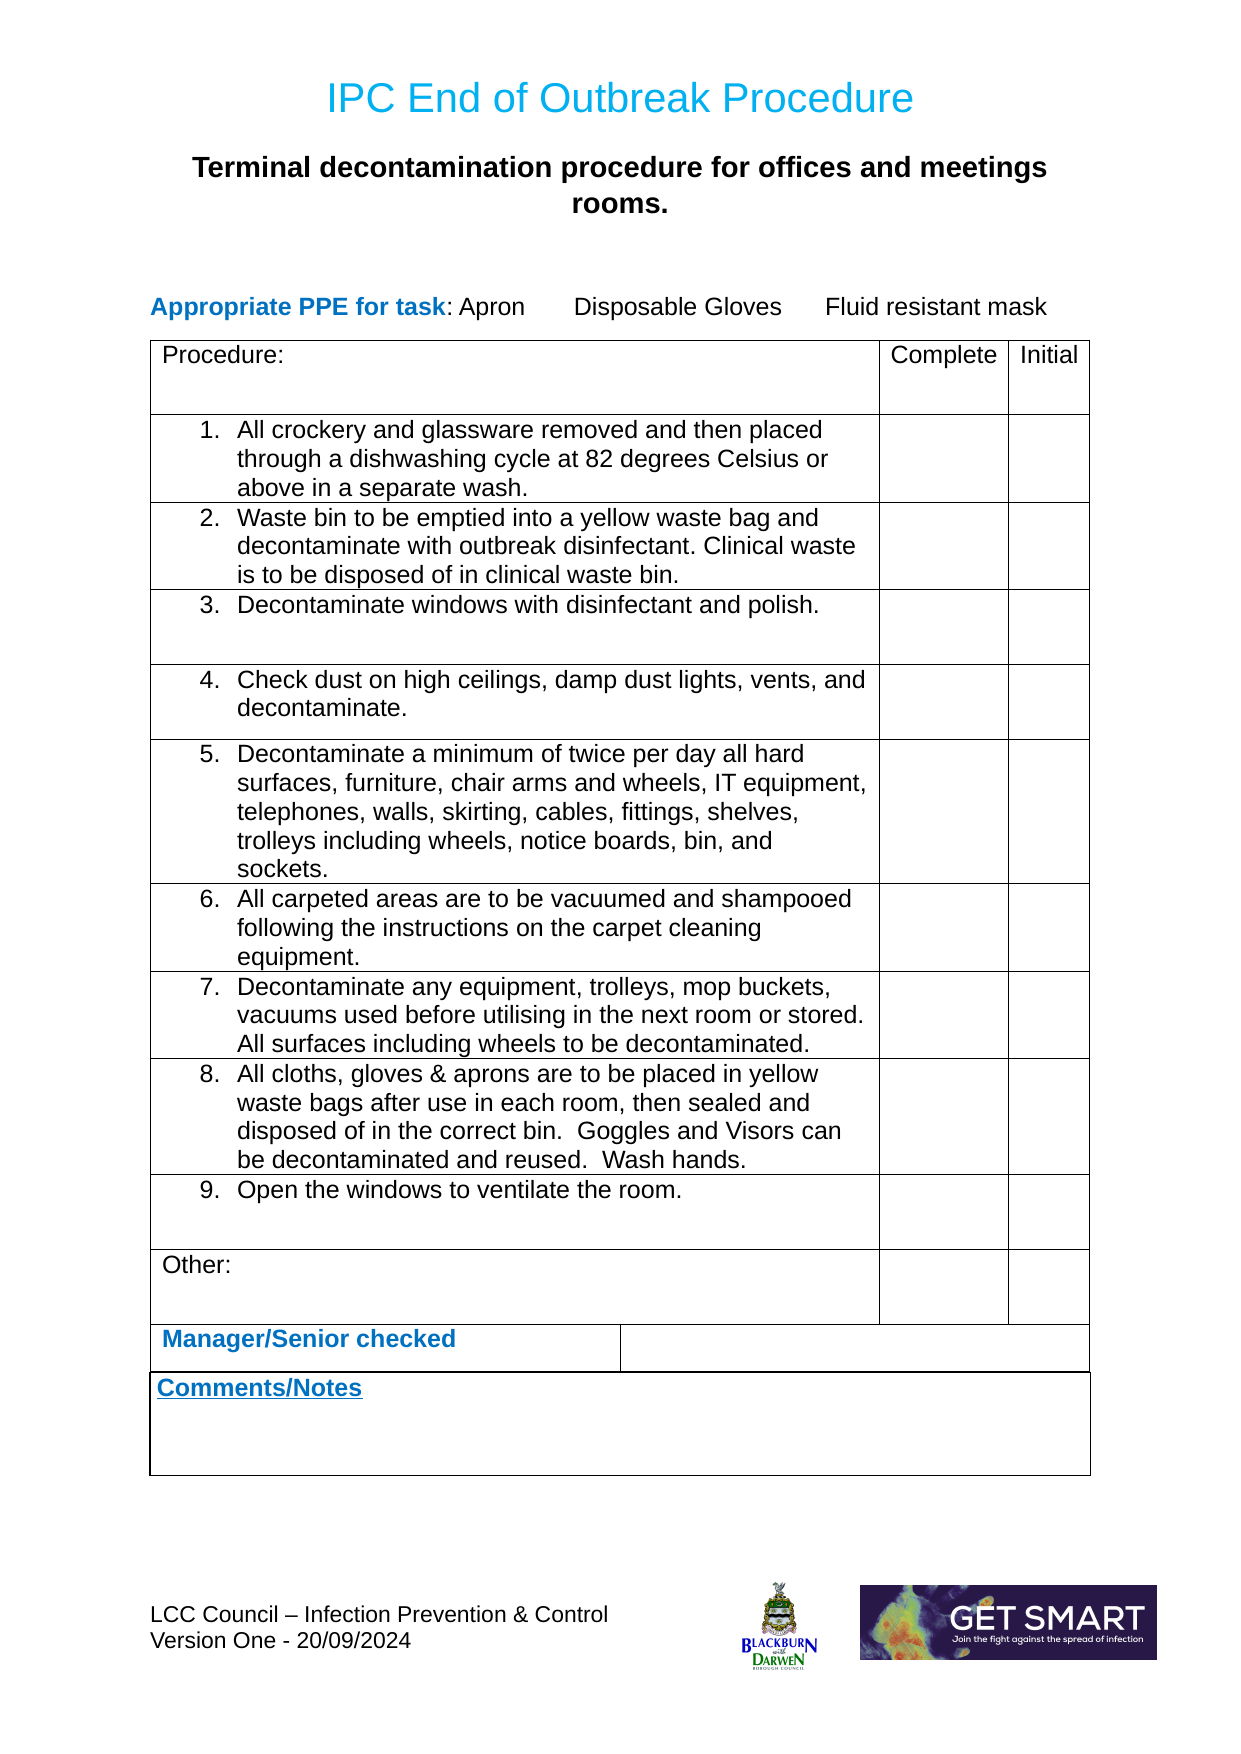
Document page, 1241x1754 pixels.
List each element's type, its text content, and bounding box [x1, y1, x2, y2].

table_cell [880, 884, 1008, 971]
table_cell [1009, 1250, 1089, 1323]
table_cell Waste bin to be emptied into a yellow waste bag and decontaminate with outbreak disinfectant. Clinical waste is to be disposed of in clinical waste bin. [151, 503, 879, 589]
table_cell All cloths, gloves & aprons are to be placed in yellow waste bags after use in each room, then sealed and disposed of in the correct bin. Goggles and Visors can be decontaminated and reused. Wash hands. [151, 1059, 879, 1174]
table_cell Decontaminate a minimum of twice per day all hard surfaces, furniture, chair arms and wheels, IT equipment, telephones, walls, skirting, cables, fittings, shelves, trolleys including wheels, notice boards, bin, and sockets. [151, 740, 879, 883]
table_cell [1009, 1059, 1089, 1174]
table_header Comments/Notes [151, 1373, 1090, 1474]
table_cell [1009, 665, 1089, 738]
table_cell [1009, 590, 1089, 664]
table_cell [880, 415, 1008, 502]
table_cell Other: [151, 1250, 879, 1323]
text Terminal decontamination procedure for offices and meetings rooms. [150, 150, 1090, 220]
table_cell [1009, 884, 1089, 971]
table_cell [1009, 503, 1089, 589]
picture [860, 1585, 1157, 1660]
table_cell All crockery and glassware removed and then placed through a dishwashing cycle at 82 degrees Celsius or above in a separate wash. [151, 415, 879, 502]
table_cell [1009, 1175, 1089, 1249]
table_header Complete [880, 341, 1008, 414]
table_cell [1009, 972, 1089, 1058]
table_cell [880, 1250, 1008, 1323]
table_cell Decontaminate any equipment, trolleys, mop buckets, vacuums used before utilising in the next room or stored. All surfaces including wheels to be decontaminated. [151, 972, 879, 1058]
table_cell [880, 1059, 1008, 1174]
table_cell Check dust on high ceilings, damp dust lights, vents, and decontaminate. [151, 665, 879, 738]
table_cell [1009, 415, 1089, 502]
table_cell Open the windows to ventilate the room. [151, 1175, 879, 1249]
table_header Procedure: [151, 341, 879, 414]
table_cell Manager/Senior checked [151, 1325, 620, 1371]
table_cell [880, 1175, 1008, 1249]
table_cell [1009, 740, 1089, 883]
table_cell [621, 1325, 1089, 1371]
text Appropriate PPE for task: Apron Disposable Gloves Fluid resistant mask [150, 292, 1090, 321]
table_cell [880, 503, 1008, 589]
table_cell All carpeted areas are to be vacuumed and shampooed following the instructions on the carpet cleaning equipment. [151, 884, 879, 971]
table_cell [880, 590, 1008, 664]
picture [736, 1575, 823, 1677]
table_cell Decontaminate windows with disinfectant and polish. [151, 590, 879, 664]
table_cell [880, 665, 1008, 738]
table_header Initial [1009, 341, 1089, 414]
table_cell [880, 972, 1008, 1058]
table_cell [880, 740, 1008, 883]
